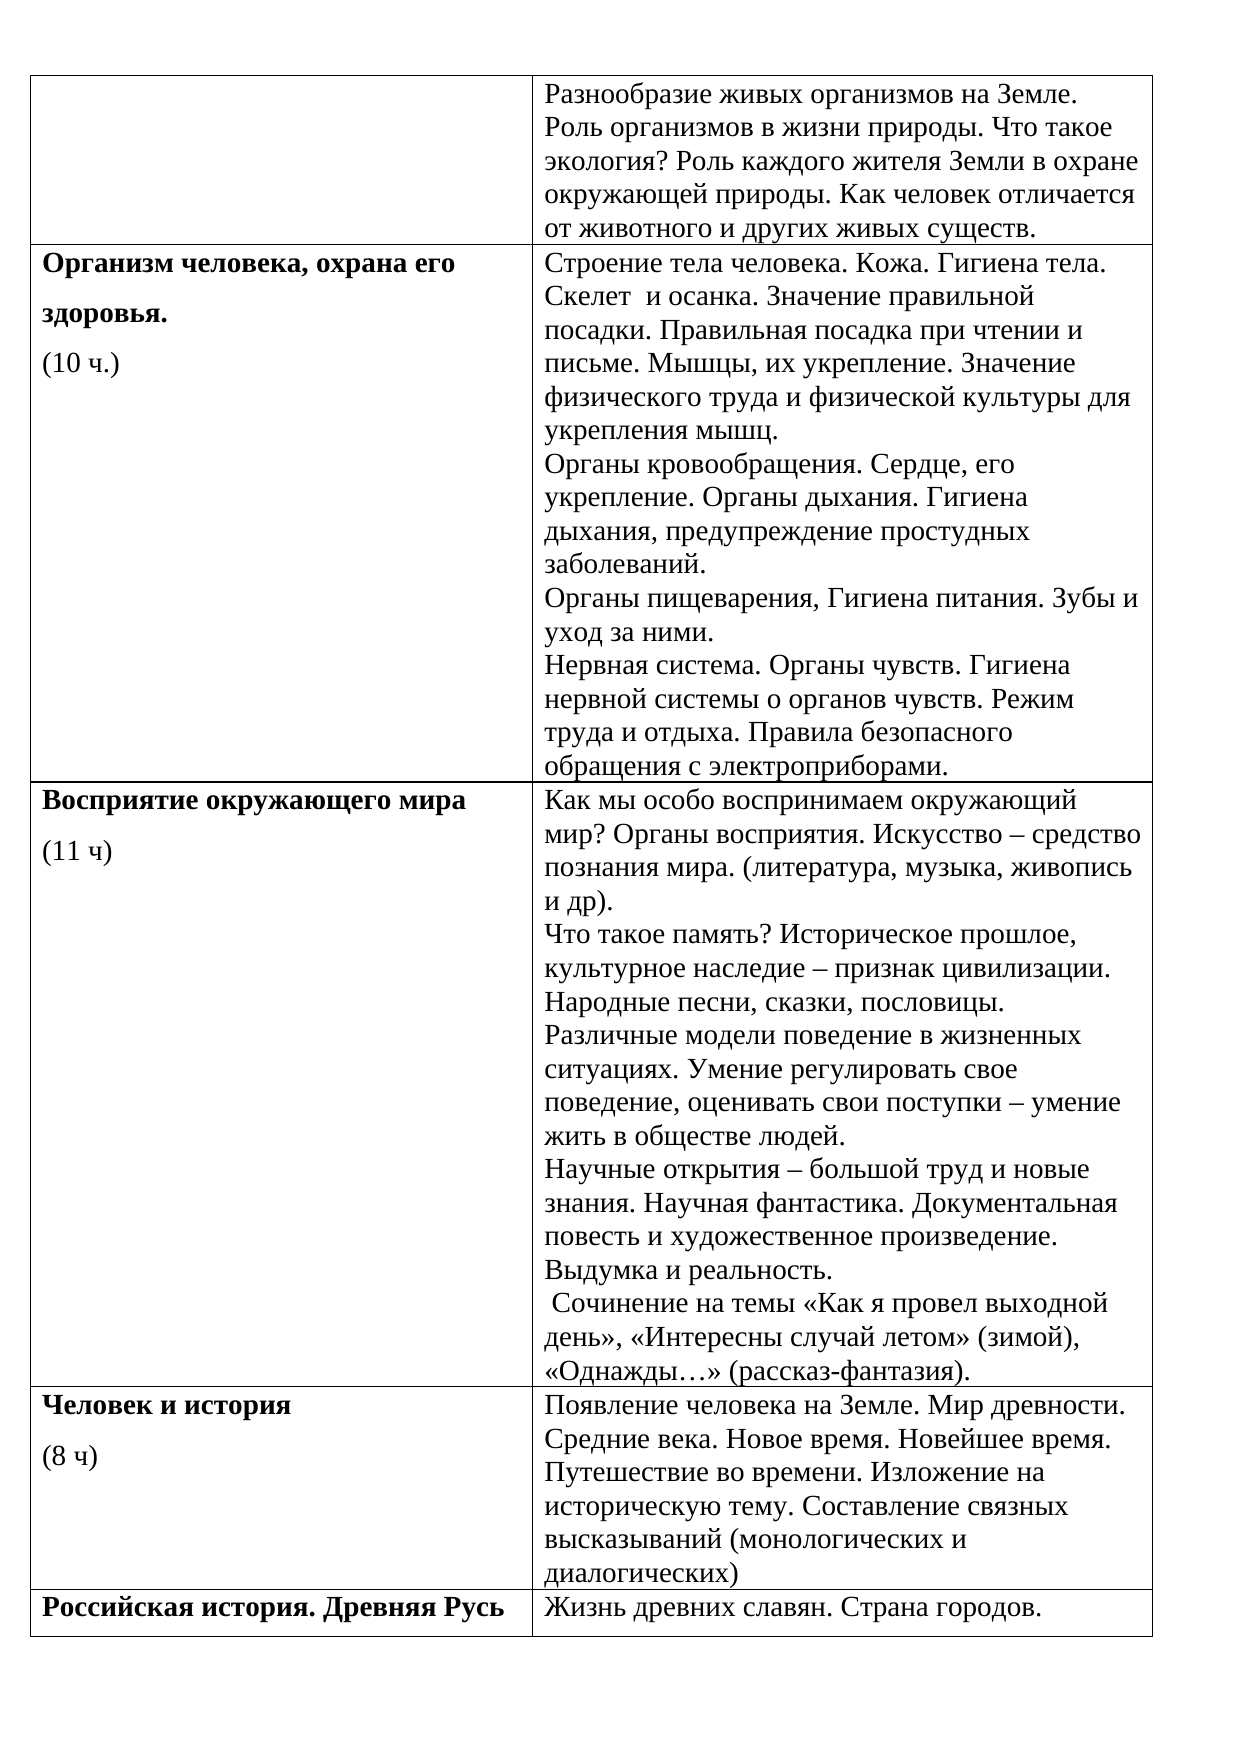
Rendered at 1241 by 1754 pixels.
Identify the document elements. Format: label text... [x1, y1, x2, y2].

table_cell Человек и история (8 ч) [31, 1387, 532, 1588]
table_cell Восприятие окружающего мира (11 ч) [31, 783, 532, 1386]
table_cell Как мы особо воспринимаем окружающий мир? Органы восприятия. Искусство – средство познания мира. (литература, музыка, живопись и др). Что такое память? Историческое прошлое, культурное наследие – признак цивилизации. Народные песни, сказки, пословицы. Различные модели поведение в жизненных ситуациях. Умение регулировать свое поведение, оценивать свои поступки – умение жить в обществе людей. Научные открытия – большой труд и новые знания. Научная фантастика. Документальная повесть и художественное произведение. Выдумка и реальность. Сочинение на темы «Как я провел выходной день», «Интересны случай летом» (зимой), «Однажды…» (рассказ-фантазия). [533, 783, 1152, 1386]
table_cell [533, 1590, 1152, 1636]
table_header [31, 76, 532, 244]
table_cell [31, 1590, 532, 1636]
table_cell Появление человека на Земле. Мир древности. Средние века. Новое время. Новейшее время. Путешествие во времени. Изложение на историческую тему. Составление связных высказываний (монологических и диалогических) [533, 1387, 1152, 1588]
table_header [533, 76, 1152, 244]
table_cell Строение тела человека. Кожа. Гигиена тела. Скелет и осанка. Значение правильной посадки. Правильная посадка при чтении и письме. Мышцы, их укрепление. Значение физического труда и физической культуры для укрепления мышц. Органы кровообращения. Сердце, его укрепление. Органы дыхания. Гигиена дыхания, предупреждение простудных заболеваний. Органы пищеварения, Гигиена питания. Зубы и уход за ними. Нервная система. Органы чувств. Гигиена нервной системы о органов чувств. Режим труда и отдыха. Правила безопасного обращения с электроприборами. [533, 245, 1152, 781]
table_cell Организм человека, охрана его здоровья. (10 ч.) [31, 245, 532, 781]
